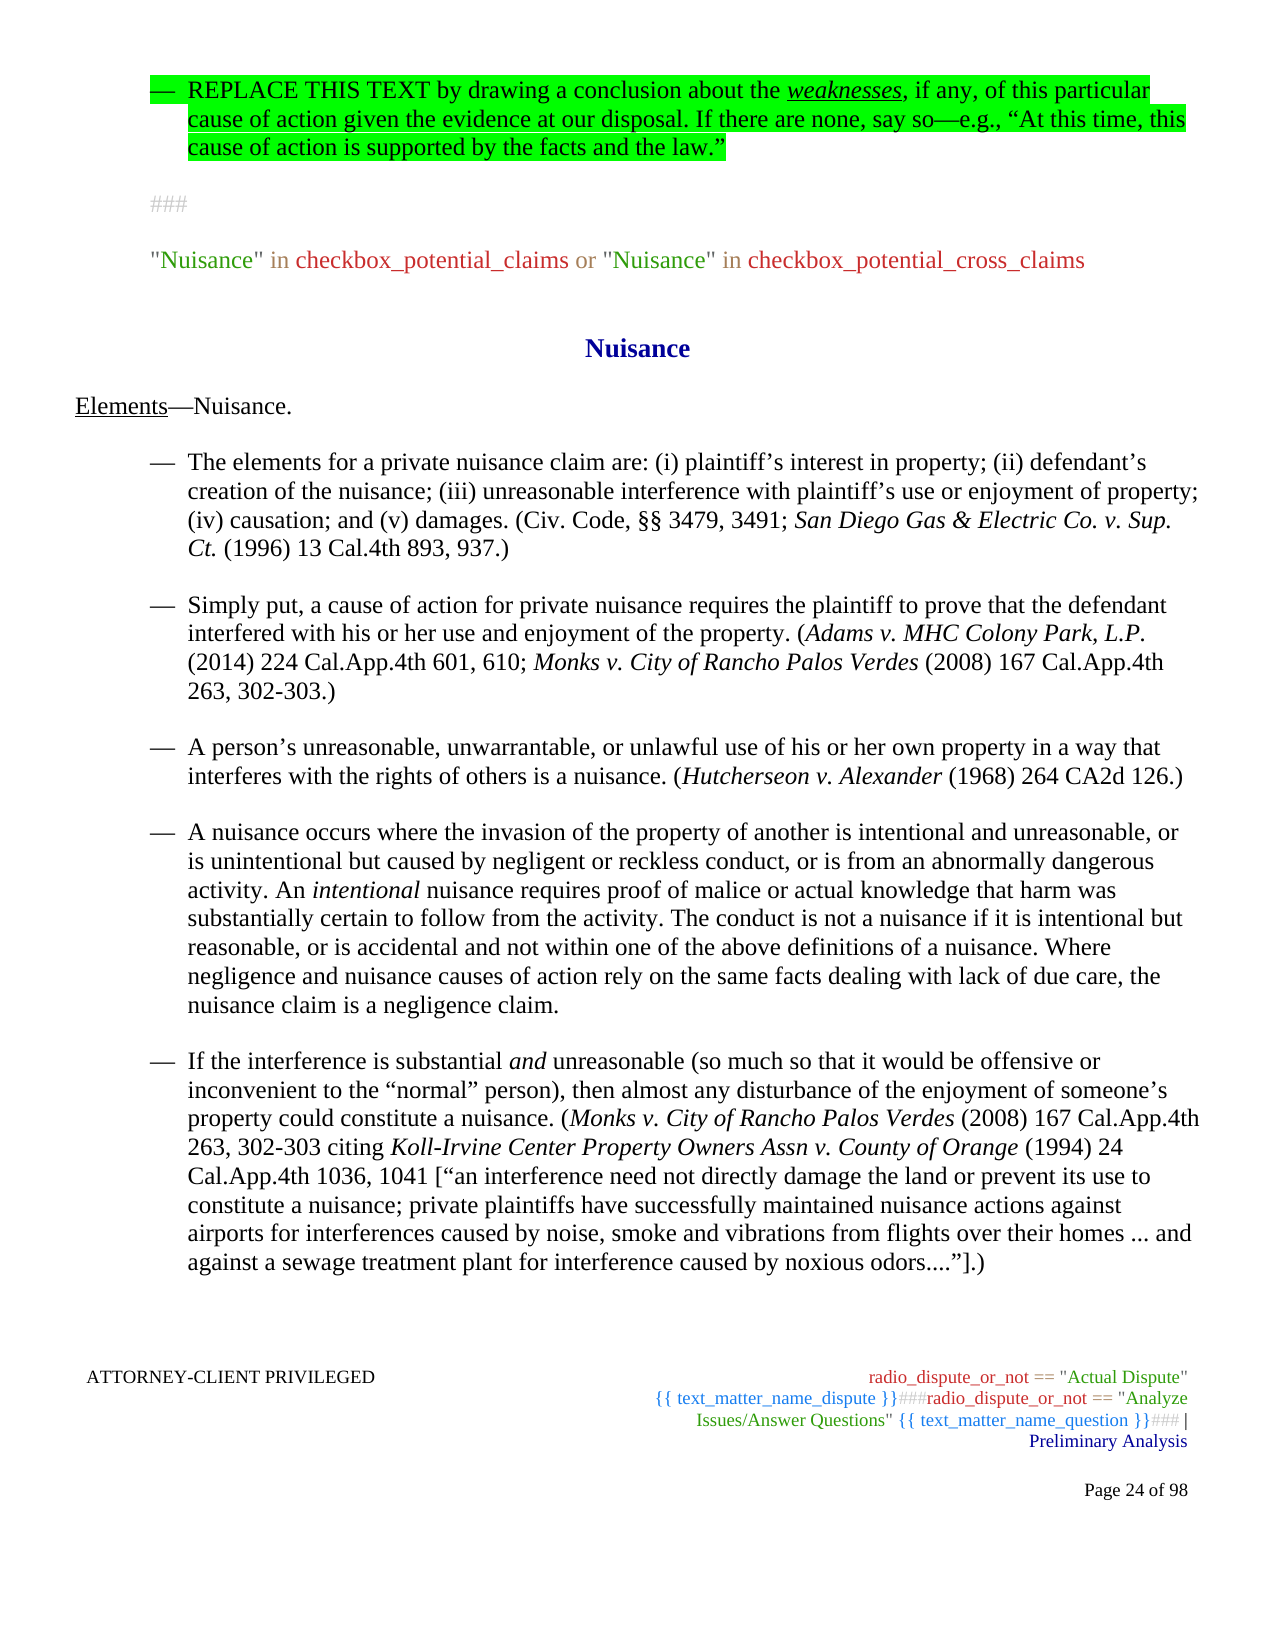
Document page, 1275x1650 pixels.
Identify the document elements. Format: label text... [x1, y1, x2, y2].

text — REPLACE THIS TEXT by drawing a conclusion about the weaknesses, if any, of this particular cause of action given the evidence at our disposal. If there are none, say so—e.g., “At this time, this cause of action is supported by the facts and the law.” [150, 75, 1200, 161]
subtitle Nuisance [75, 301, 1200, 363]
text — A person’s unreasonable, unwarrantable, or unlawful use of his or her own property in a way that interferes with the rights of others is a nuisance. (Hutcherseon v. Alexander (1968) 264 CA2d 126.) [150, 732, 1200, 790]
text — The elements for a private nuisance claim are: (i) plaintiff’s interest in property; (ii) defendant’s creation of the nuisance; (iii) unreasonable interference with plaintiff’s use or enjoyment of property; (iv) causation; and (v) damages. (Civ. Code, §§ 3479, 3491; San Diego Gas & Electric Co. v. Sup. Ct. (1996) 13 Cal.4th 893, 937.) [150, 447, 1200, 562]
text Elements—Nuisance. [75, 391, 1200, 420]
text — A nuisance occurs where the invasion of the property of another is intentional and unreasonable, or is unintentional but caused by negligent or reckless conduct, or is from an abnormally dangerous activity. An intentional nuisance requires proof of malice or actual knowledge that harm was substantially certain to follow from the activity. The conduct is not a nuisance if it is intentional but reasonable, or is accidental and not within one of the above definitions of a nuisance. Where negligence and nuisance causes of action rely on the same facts dealing with lack of due care, the nuisance claim is a negligence claim. [150, 817, 1200, 1018]
text — Simply put, a cause of action for private nuisance requires the plaintiff to prove that the defendant interfered with his or her use and enjoyment of the property. (Adams v. MHC Colony Park, L.P. (2014) 224 Cal.App.4th 601, 610; Monks v. City of Rancho Palos Verdes (2008) 167 Cal.App.4th 263, 302-303.) [150, 590, 1200, 705]
text — If the interference is substantial and unreasonable (so much so that it would be offensive or inconvenient to the “normal” person), then almost any disturbance of the enjoyment of someone’s property could constitute a nuisance. (Monks v. City of Rancho Palos Verdes (2008) 167 Cal.App.4th 263, 302-303 citing Koll-Irvine Center Property Owners Assn v. County of Orange (1994) 24 Cal.App.4th 1036, 1041 [“an interference need not directly damage the land or prevent its use to constitute a nuisance; private plaintiffs have successfully maintained nuisance actions against airports for interferences caused by noise, smoke and vibrations from flights over their homes ... and against a sewage treatment plant for interference caused by noxious odors....”].) [150, 1046, 1200, 1276]
